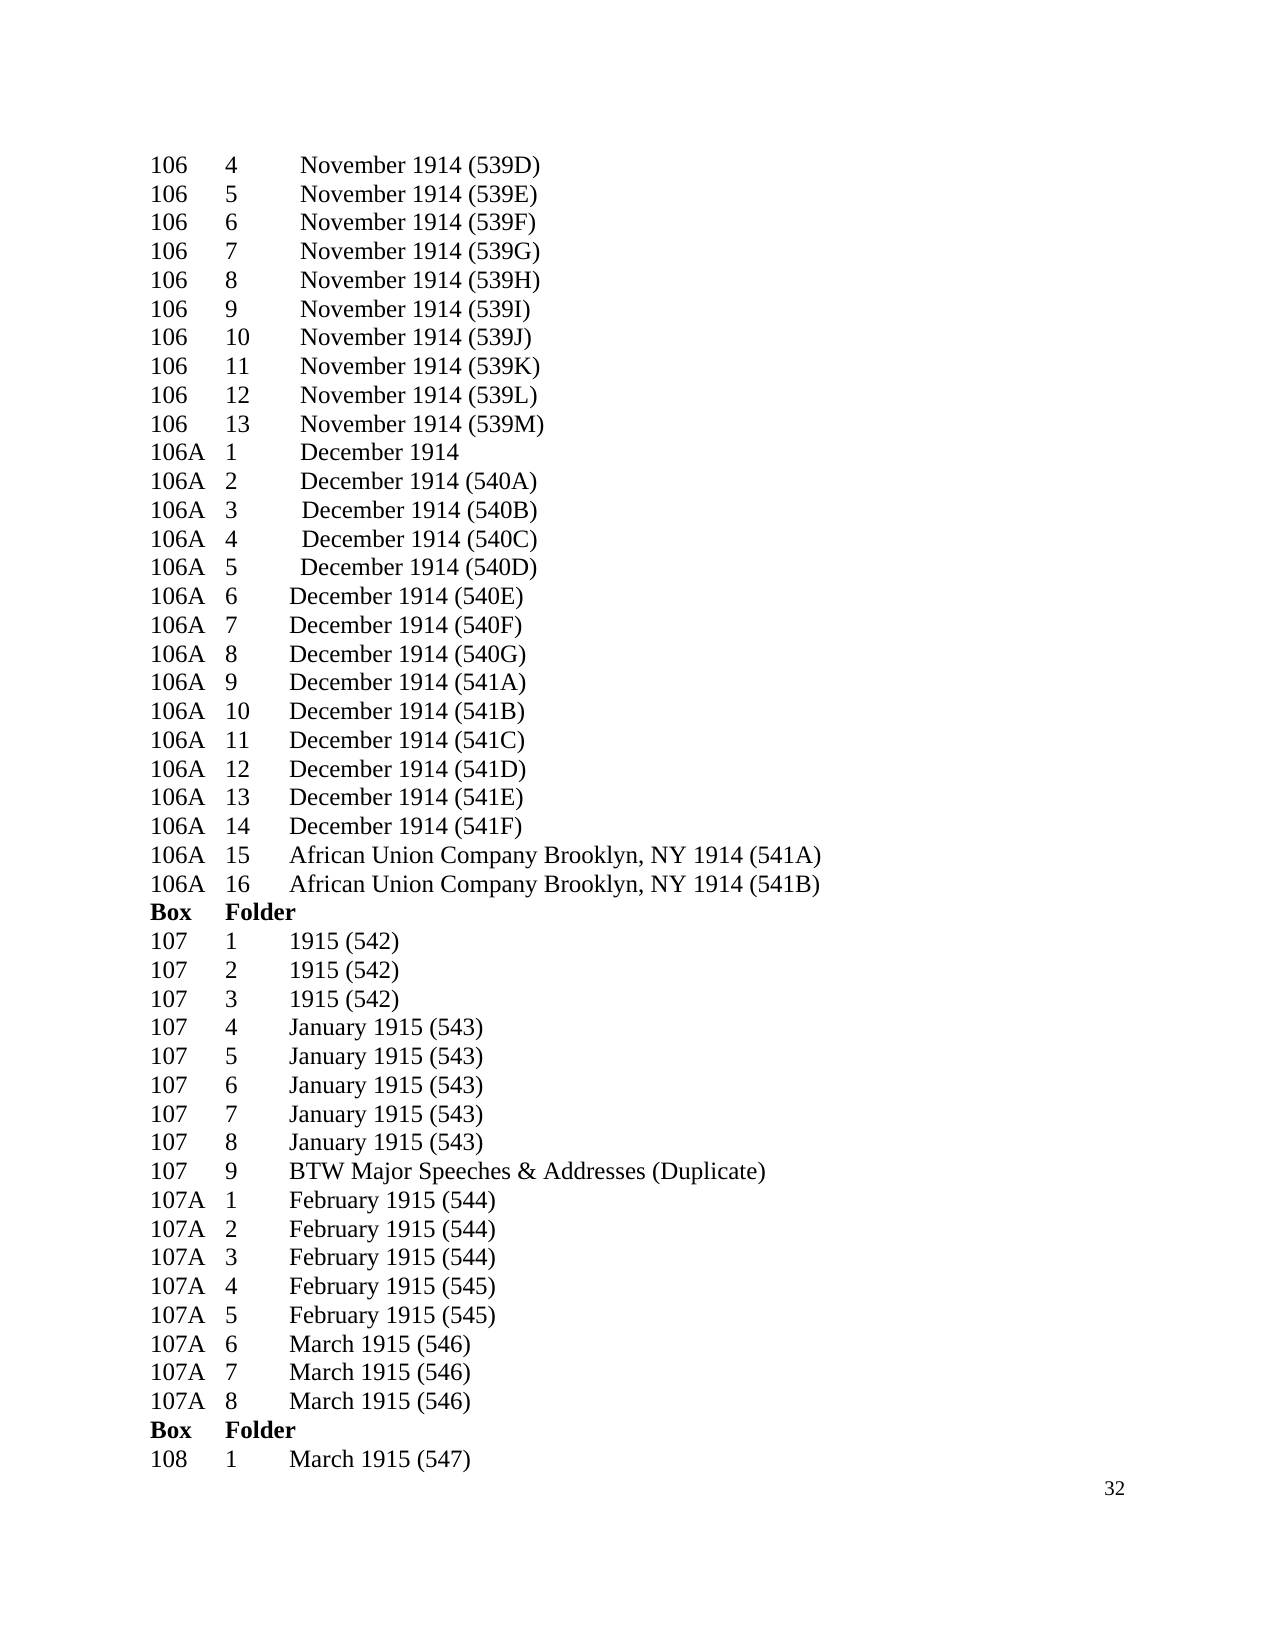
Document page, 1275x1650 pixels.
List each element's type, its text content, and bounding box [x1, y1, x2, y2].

text 106A 5 December 1914 (540D) [150, 552, 1125, 581]
text 106A 10 December 1914 (541B) [150, 696, 1125, 725]
text 106A 4 December 1914 (540C) [150, 524, 1125, 552]
text 107A 5 February 1915 (545) [150, 1300, 1125, 1329]
text 106A 12 December 1914 (541D) [150, 754, 1125, 782]
text 106 12 November 1914 (539L) [150, 380, 1125, 409]
text 106A 16 African Union Company Brooklyn, NY 1914 (541B) [150, 869, 1125, 897]
text 106 9 November 1914 (539I) [150, 294, 1125, 322]
text 106 6 November 1914 (539F) [150, 207, 1125, 236]
text 107 6 January 1915 (543) [150, 1070, 1125, 1099]
text 106 10 November 1914 (539J) [150, 322, 1125, 351]
text 107 7 January 1915 (543) [150, 1099, 1125, 1127]
text 106A 1 December 1914 [150, 437, 1125, 466]
text 106A 9 December 1914 (541A) [150, 667, 1125, 696]
text 108 1 March 1915 (547) [150, 1444, 1125, 1472]
text 107A 3 February 1915 (544) [150, 1242, 1125, 1271]
text 106 4 November 1914 (539D) [150, 150, 1125, 179]
text 106A 2 December 1914 (540A) [150, 466, 1125, 495]
text 106A 15 African Union Company Brooklyn, NY 1914 (541A) [150, 840, 1125, 869]
text 107A 2 February 1915 (544) [150, 1214, 1125, 1242]
text 107 9 BTW Major Speeches & Addresses (Duplicate) [150, 1156, 1125, 1185]
text 107A 7 March 1915 (546) [150, 1357, 1125, 1386]
text 107 4 January 1915 (543) [150, 1012, 1125, 1041]
text 106A 8 December 1914 (540G) [150, 639, 1125, 667]
text Box Folder [150, 1415, 1125, 1444]
text 107 8 January 1915 (543) [150, 1127, 1125, 1156]
text 106A 14 December 1914 (541F) [150, 811, 1125, 840]
text 107A 4 February 1915 (545) [150, 1271, 1125, 1300]
text 106A 6 December 1914 (540E) [150, 581, 1125, 610]
text 106 11 November 1914 (539K) [150, 351, 1125, 380]
text 106 5 November 1914 (539E) [150, 179, 1125, 207]
text 107 3 1915 (542) [150, 984, 1125, 1012]
text 107 2 1915 (542) [150, 955, 1125, 984]
text 107A 6 March 1915 (546) [150, 1329, 1125, 1357]
text 106 7 November 1914 (539G) [150, 236, 1125, 265]
text 107A 1 February 1915 (544) [150, 1185, 1125, 1214]
text 106 13 November 1914 (539M) [150, 409, 1125, 437]
text 107 1 1915 (542) [150, 926, 1125, 955]
text 106A 7 December 1914 (540F) [150, 610, 1125, 639]
text 107 5 January 1915 (543) [150, 1041, 1125, 1070]
text 106A 11 December 1914 (541C) [150, 725, 1125, 754]
text 106A 3 December 1914 (540B) [150, 495, 1125, 524]
text 106 8 November 1914 (539H) [150, 265, 1125, 294]
text 106A 13 December 1914 (541E) [150, 782, 1125, 811]
text Box Folder [150, 897, 1125, 926]
text 107A 8 March 1915 (546) [150, 1386, 1125, 1415]
